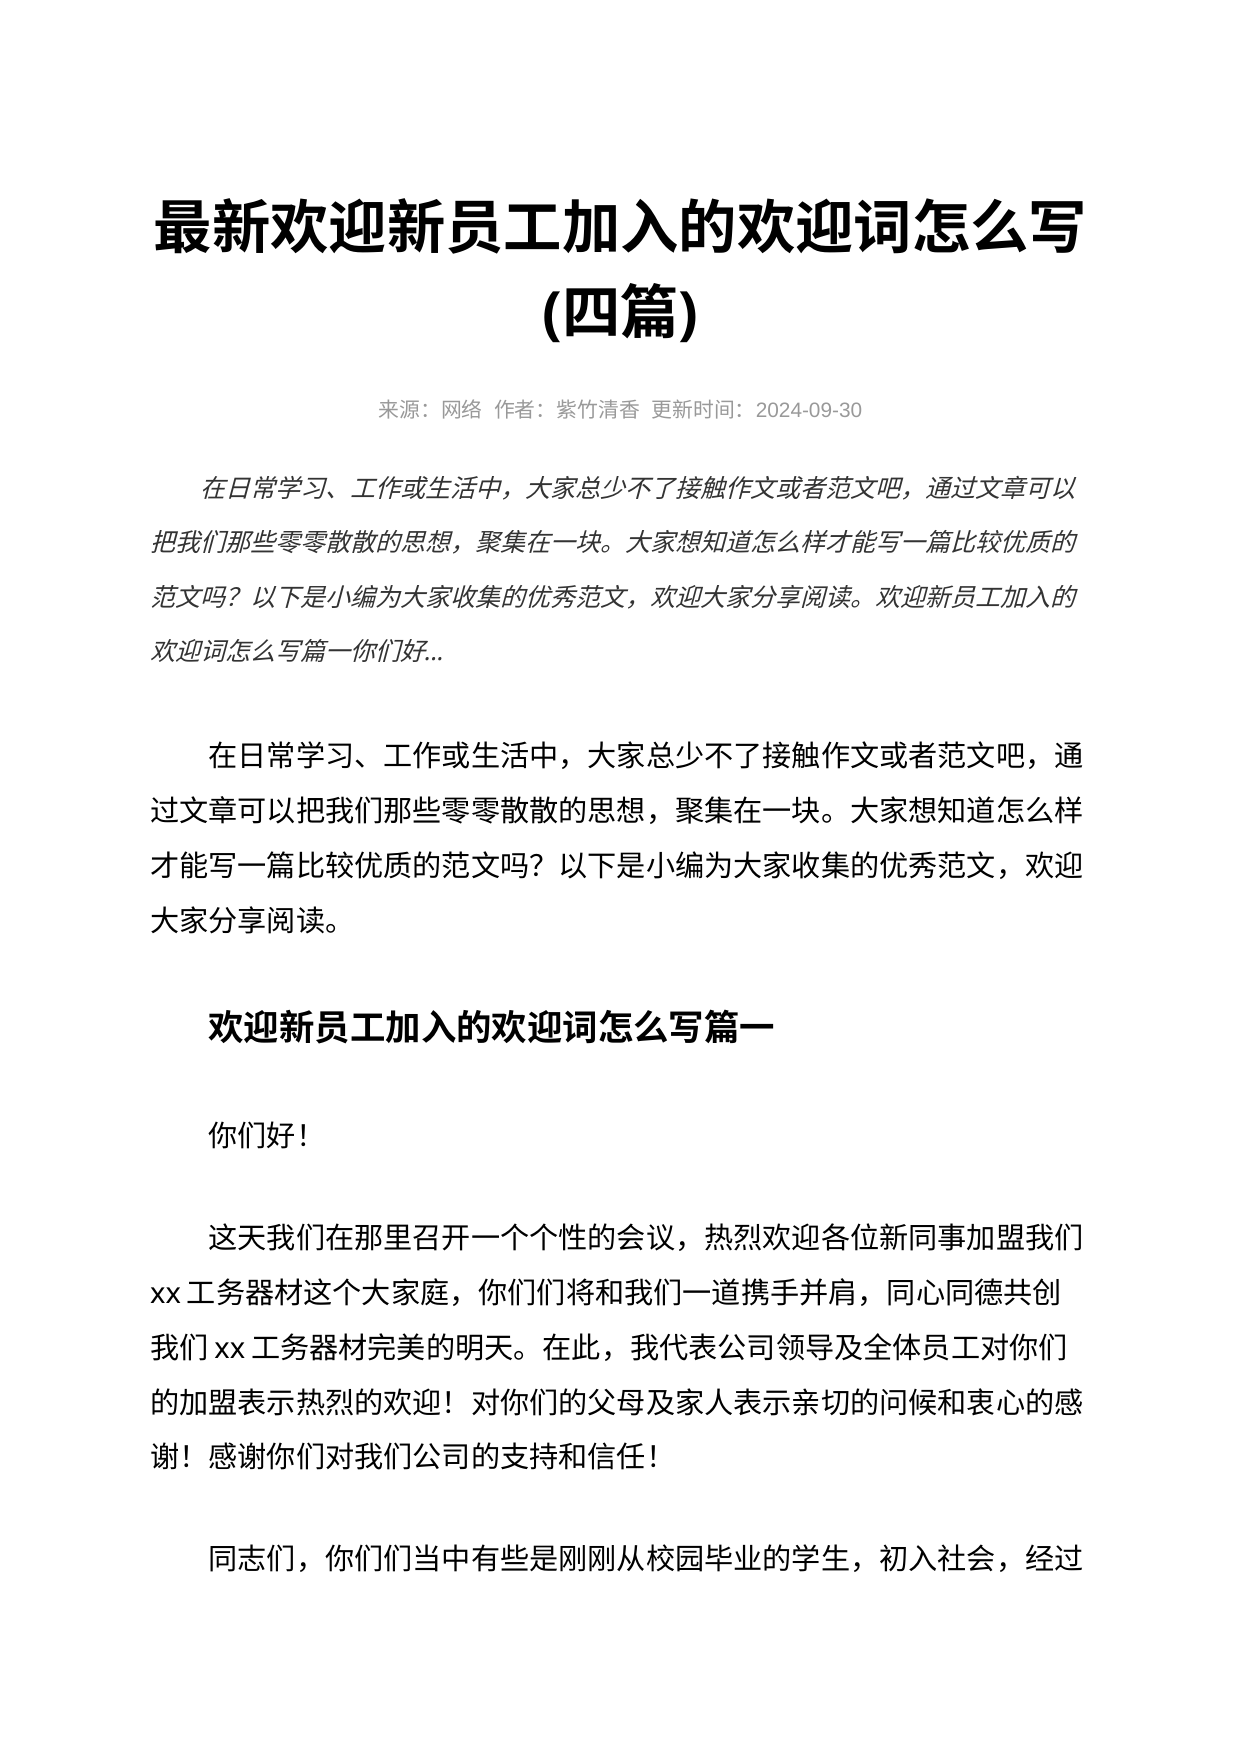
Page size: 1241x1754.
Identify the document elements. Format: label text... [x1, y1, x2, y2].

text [150, 1536, 1090, 1578]
text 在日常学习、工作或生活中，大家总少不了接触作文或者范文吧，通过文章可以把我们那些零零散散的思想，聚集在一块。大家想知道怎么样才能写一篇比较优质的范文吗？以下是小编为大家收集的优秀范文，欢迎大家分享阅读。欢迎新员工加入的欢迎词怎么写篇一你们好... [150, 468, 1090, 668]
text 在日常学习、工作或生活中，大家总少不了接触作文或者范文吧，通过文章可以把我们那些零零散散的思想，聚集在一块。大家想知道怎么样才能写一篇比较优质的范文吗？以下是小编为大家收集的优秀范文，欢迎大家分享阅读。 [150, 733, 1090, 939]
text 你们好！ [150, 1112, 1090, 1155]
text 这天我们在那里召开一个个性的会议，热烈欢迎各位新同事加盟我们xx工务器材这个大家庭，你们们将和我们一道携手并肩，同心同德共创我们xx工务器材完美的明天。在此，我代表公司领导及全体员工对你们的加盟表示热烈的欢迎！对你们的父母及家人表示亲切的问候和衷心的感谢！感谢你们对我们公司的支持和信任！ [150, 1214, 1090, 1476]
subtitle 最新欢迎新员工加入的欢迎词怎么写(四篇) [150, 181, 1090, 351]
text 来源：网络 作者：紫竹清香 更新时间：2024-09-30 [150, 397, 1090, 421]
text 欢迎新员工加入的欢迎词怎么写篇一 [150, 999, 1090, 1050]
